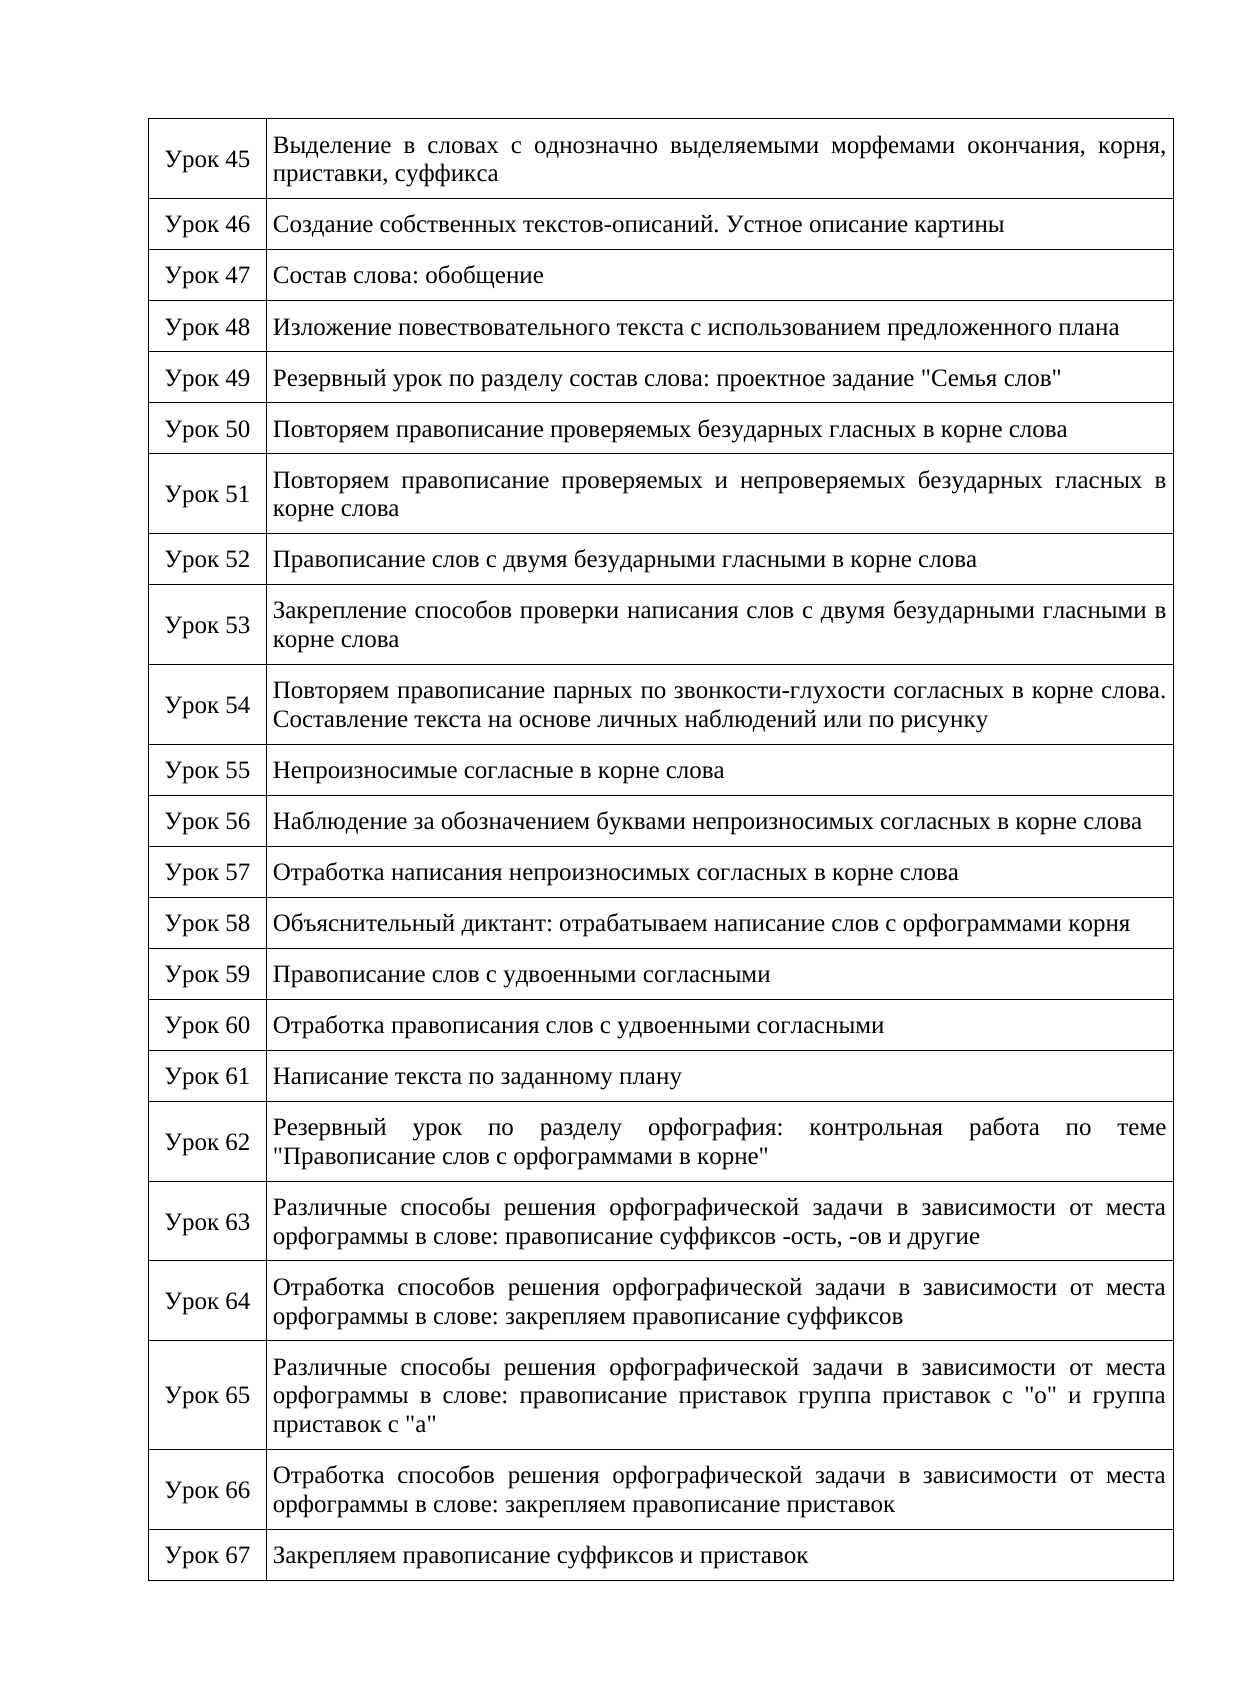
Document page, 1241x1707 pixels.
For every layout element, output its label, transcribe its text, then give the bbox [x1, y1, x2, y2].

table_cell Урок 66 [149, 1450, 266, 1528]
table_cell Создание собственных текстов-описаний. Устное описание картины [267, 199, 1173, 249]
table_cell Различные способы решения орфографической задачи в зависимости от места орфограммы в слове: правописание суффиксов -ость, -ов и другие [267, 1182, 1173, 1260]
table_cell Урок 55 [149, 745, 266, 794]
table_cell Урок 48 [149, 301, 266, 351]
table_cell Повторяем правописание проверяемых безударных гласных в корне слова [267, 403, 1173, 453]
table_cell Урок 51 [149, 454, 266, 533]
table_cell Закрепляем правописание суффиксов и приставок [267, 1530, 1173, 1579]
table_cell Правописание слов с двумя безударными гласными в корне слова [267, 534, 1173, 584]
table_cell Урок 50 [149, 403, 266, 453]
table_cell Резервный урок по разделу орфография: контрольная работа по теме "Правописание слов с орфограммами в корне" [267, 1102, 1173, 1181]
table_cell Резервный урок по разделу состав слова: проектное задание "Семья слов" [267, 352, 1173, 402]
table_cell Урок 60 [149, 1000, 266, 1050]
table_cell Урок 49 [149, 352, 266, 402]
table_cell Отработка правописания слов с удвоенными согласными [267, 1000, 1173, 1050]
table_cell Повторяем правописание парных по звонкости-глухости согласных в корне слова. Составление текста на основе личных наблюдений или по рисунку [267, 665, 1173, 743]
table_cell Изложение повествовательного текста с использованием предложенного плана [267, 301, 1173, 351]
table_cell Повторяем правописание проверяемых и непроверяемых безударных гласных в корне слова [267, 454, 1173, 533]
table_cell Урок 56 [149, 796, 266, 846]
table_cell Урок 46 [149, 199, 266, 249]
table_cell Урок 62 [149, 1102, 266, 1181]
table_cell Урок 65 [149, 1341, 266, 1449]
table_cell Выделение в словах с однозначно выделяемыми морфемами окончания, корня, приставки, суффикса [267, 119, 1173, 198]
table_cell Правописание слов с удвоенными согласными [267, 949, 1173, 999]
table_cell Состав слова: обобщение [267, 250, 1173, 300]
table_cell Урок 53 [149, 585, 266, 664]
table_cell Урок 52 [149, 534, 266, 584]
table_cell Отработка написания непроизносимых согласных в корне слова [267, 847, 1173, 897]
table_cell Различные способы решения орфографической задачи в зависимости от места орфограммы в слове: правописание приставок группа приставок с "о" и группа приставок с "а" [267, 1341, 1173, 1449]
table_cell Объяснительный диктант: отрабатываем написание слов с орфограммами корня [267, 898, 1173, 948]
table_cell Урок 45 [149, 119, 266, 198]
table_cell Урок 47 [149, 250, 266, 300]
table_cell Отработка способов решения орфографической задачи в зависимости от места орфограммы в слове: закрепляем правописание суффиксов [267, 1261, 1173, 1340]
table_cell Закрепление способов проверки написания слов с двумя безударными гласными в корне слова [267, 585, 1173, 664]
table_cell Наблюдение за обозначением буквами непроизносимых согласных в корне слова [267, 796, 1173, 846]
table_cell Написание текста по заданному плану [267, 1051, 1173, 1101]
table_cell Урок 67 [149, 1530, 266, 1579]
table_cell Отработка способов решения орфографической задачи в зависимости от места орфограммы в слове: закрепляем правописание приставок [267, 1450, 1173, 1528]
table_cell Урок 58 [149, 898, 266, 948]
table_cell Урок 57 [149, 847, 266, 897]
table_cell Урок 54 [149, 665, 266, 743]
table_cell Урок 61 [149, 1051, 266, 1101]
table_cell Урок 59 [149, 949, 266, 999]
table_cell Непроизносимые согласные в корне слова [267, 745, 1173, 794]
table_cell Урок 63 [149, 1182, 266, 1260]
table_cell Урок 64 [149, 1261, 266, 1340]
